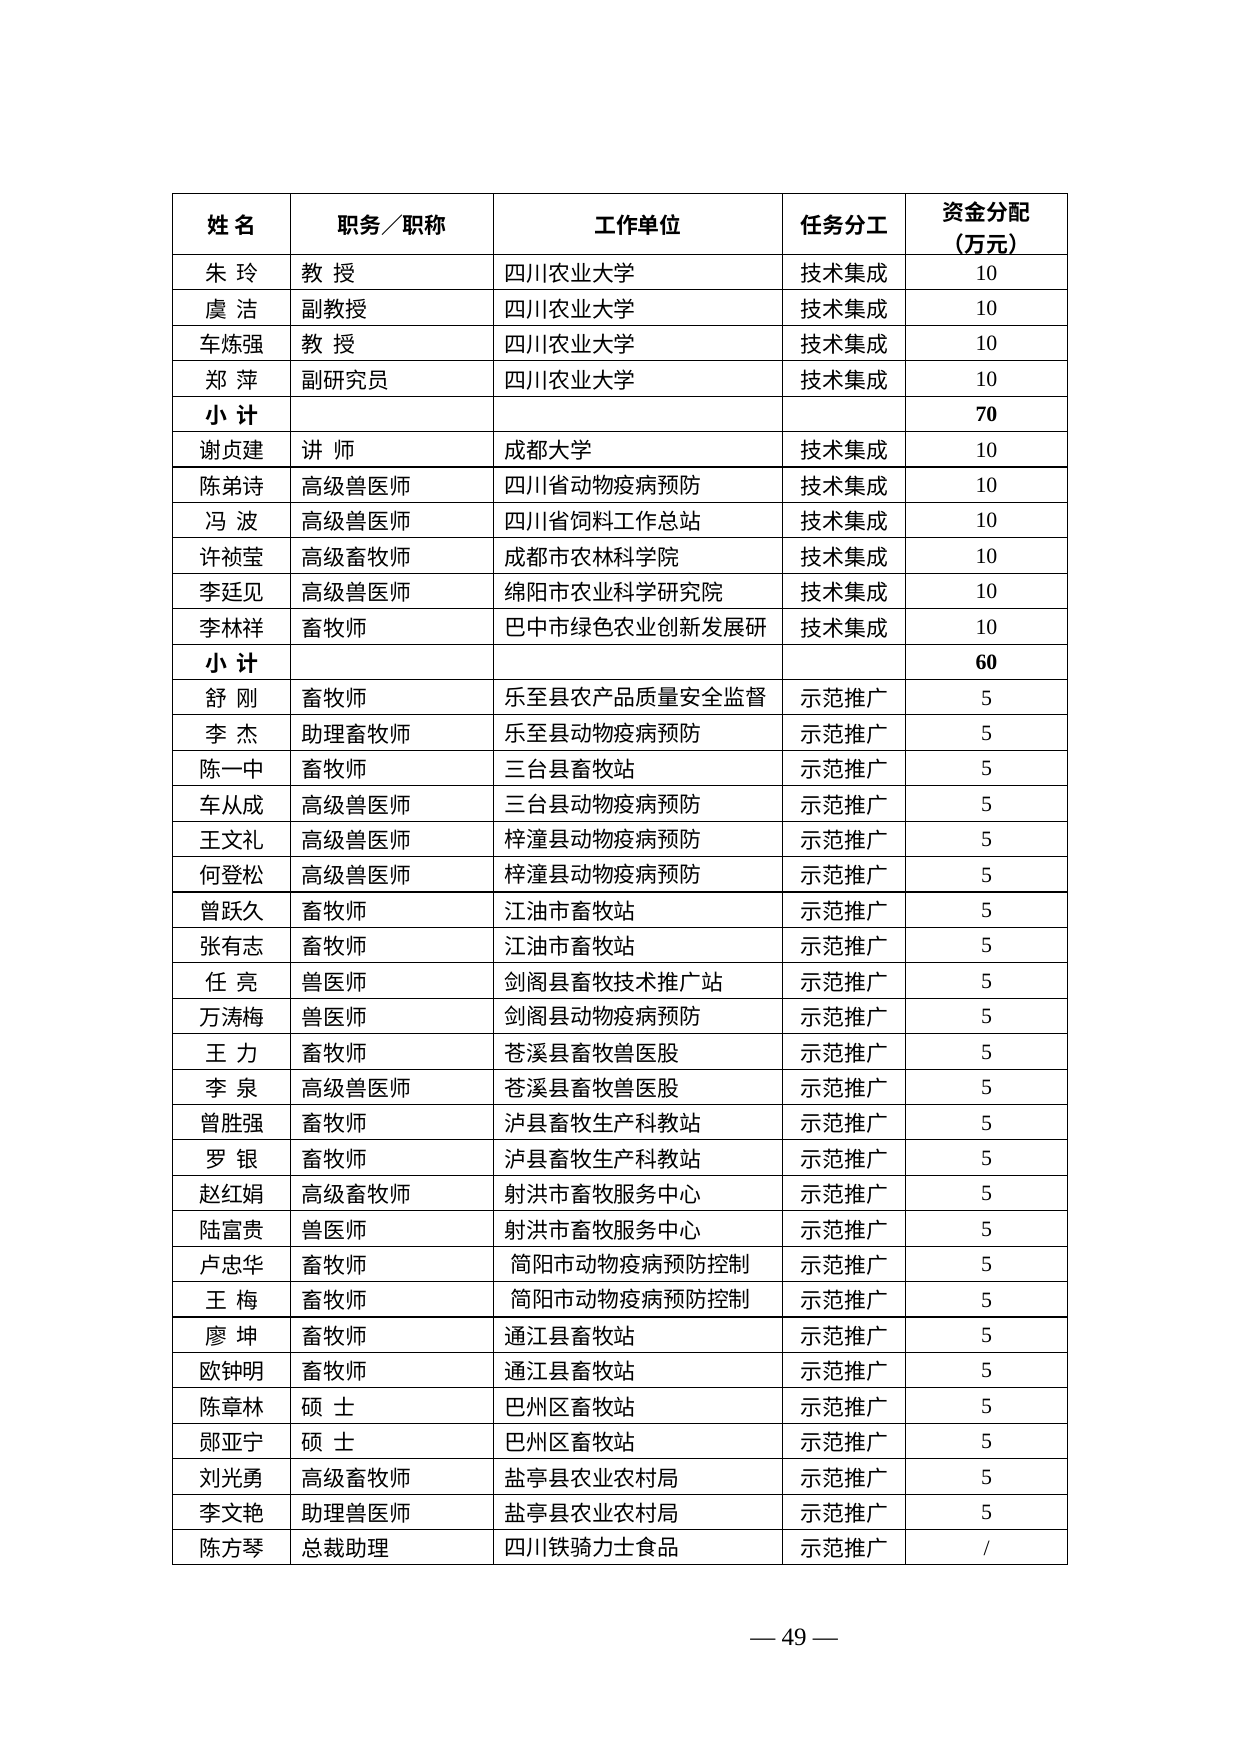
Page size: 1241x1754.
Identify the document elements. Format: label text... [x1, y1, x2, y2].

table_cell 畜牧师 [291, 893, 493, 927]
table_cell 技术集成 [783, 468, 905, 502]
table_cell 巴州区畜牧站 [494, 1388, 782, 1423]
table_cell [783, 645, 905, 679]
table_cell 李林祥 [173, 609, 290, 643]
table_cell 5 [906, 786, 1067, 821]
table_cell 技术集成 [783, 574, 905, 608]
table_cell 高级兽医师 [291, 574, 493, 608]
table_cell 示范推广 [783, 1282, 905, 1316]
table_cell 简阳市动物疫病预防控制中心 [494, 1247, 782, 1281]
table_cell [494, 397, 782, 431]
table_cell 罗 银 [173, 1140, 290, 1175]
table_cell 教 授 [291, 255, 493, 289]
table_cell 高级兽医师 [291, 786, 493, 821]
table_cell 10 [906, 468, 1067, 502]
table_cell 10 [906, 326, 1067, 360]
table_cell 5 [906, 822, 1067, 856]
table_cell 梓潼县动物疫病预防 控制中心 [494, 822, 782, 856]
table_cell 5 [906, 680, 1067, 714]
table_cell 助理兽医师 [291, 1495, 493, 1529]
table_cell 赵红娟 [173, 1176, 290, 1210]
table_header 工作单位 [494, 194, 782, 254]
table_cell 成都大学 [494, 432, 782, 466]
table_header 任务分工 [783, 194, 905, 254]
table_cell 讲 师 [291, 432, 493, 466]
table_cell 万涛梅 [173, 999, 290, 1033]
table_cell 技术集成 [783, 503, 905, 537]
table_cell [291, 645, 493, 679]
table_header 职务／职称 [291, 194, 493, 254]
table_cell [291, 397, 493, 431]
table_cell 示范推广 [783, 786, 905, 821]
table_cell 5 [906, 1034, 1067, 1068]
table_cell 廖 坤 [173, 1318, 290, 1352]
table_cell 教 授 [291, 326, 493, 360]
table_cell 绵阳市农业科学研究院 [494, 574, 782, 608]
table_cell 5 [906, 1318, 1067, 1352]
table_cell 畜牧师 [291, 1105, 493, 1139]
table_cell 苍溪县畜牧兽医股 [494, 1034, 782, 1068]
table_cell [783, 397, 905, 431]
table_cell 5 [906, 1140, 1067, 1175]
table_cell 三台县动物疫病预防 控制中心 [494, 786, 782, 821]
table_cell 苍溪县畜牧兽医股 [494, 1070, 782, 1104]
table_cell 10 [906, 609, 1067, 643]
table_cell 四川省动物疫病预防 控制中心 [494, 468, 782, 502]
table_cell 总裁助理 [291, 1530, 493, 1564]
table_cell 示范推广 [783, 928, 905, 962]
table_cell 兽医师 [291, 999, 493, 1033]
table_cell 示范推广 [783, 751, 905, 785]
table_cell 四川农业大学 [494, 326, 782, 360]
table_cell 小 计 [173, 645, 290, 679]
table_cell 成都市农林科学院 [494, 538, 782, 573]
table_cell 助理畜牧师 [291, 715, 493, 750]
table_cell 高级兽医师 [291, 468, 493, 502]
table_cell 技术集成 [783, 538, 905, 573]
table_cell 示范推广 [783, 857, 905, 891]
table_cell 泸县畜牧生产科教站 [494, 1140, 782, 1175]
table_cell 高级畜牧师 [291, 1176, 493, 1210]
table_cell 盐亭县农业农村局 [494, 1459, 782, 1493]
table_cell 示范推广 [783, 1495, 905, 1529]
table_cell 5 [906, 1176, 1067, 1210]
table_cell 李 杰 [173, 715, 290, 750]
table_cell 10 [906, 432, 1067, 466]
table_cell 陈章林 [173, 1388, 290, 1423]
table_cell 射洪市畜牧服务中心 [494, 1211, 782, 1246]
table_cell 简阳市动物疫病预防控制中心 [494, 1282, 782, 1316]
table_cell 5 [906, 1424, 1067, 1458]
table_cell 5 [906, 1282, 1067, 1316]
table_cell 高级兽医师 [291, 857, 493, 891]
table_cell 示范推广 [783, 893, 905, 927]
table_cell 示范推广 [783, 999, 905, 1033]
table_cell 兽医师 [291, 963, 493, 998]
table_cell 四川省饲料工作总站 [494, 503, 782, 537]
table_cell 王文礼 [173, 822, 290, 856]
table_cell 欧钟明 [173, 1353, 290, 1387]
table_cell 技术集成 [783, 609, 905, 643]
table_cell 郑 萍 [173, 361, 290, 396]
table_cell 技术集成 [783, 326, 905, 360]
table_cell 5 [906, 963, 1067, 998]
table_cell 5 [906, 1070, 1067, 1104]
table_cell 示范推广 [783, 1105, 905, 1139]
table_cell 通江县畜牧站 [494, 1353, 782, 1387]
table_cell 10 [906, 538, 1067, 573]
table_cell 技术集成 [783, 290, 905, 325]
table_cell 示范推广 [783, 1247, 905, 1281]
table_cell 江油市畜牧站 [494, 928, 782, 962]
table_cell 5 [906, 751, 1067, 785]
table_cell 剑阁县畜牧技术推广站 [494, 963, 782, 998]
table_cell 示范推广 [783, 1140, 905, 1175]
table_cell 四川农业大学 [494, 290, 782, 325]
table_cell 乐至县动物疫病预防 控制中心 [494, 715, 782, 750]
table_header 姓 名 [173, 194, 290, 254]
table_cell 技术集成 [783, 432, 905, 466]
table_cell 车从成 [173, 786, 290, 821]
table_cell 示范推广 [783, 680, 905, 714]
table_cell 5 [906, 857, 1067, 891]
table_cell 高级兽医师 [291, 503, 493, 537]
table_cell 技术集成 [783, 255, 905, 289]
table_cell 巴州区畜牧站 [494, 1424, 782, 1458]
table_cell 5 [906, 1247, 1067, 1281]
table_cell 5 [906, 1105, 1067, 1139]
table_cell 高级畜牧师 [291, 1459, 493, 1493]
table_cell 10 [906, 503, 1067, 537]
table_cell 谢贞建 [173, 432, 290, 466]
table_cell 畜牧师 [291, 609, 493, 643]
table_cell 曾跃久 [173, 893, 290, 927]
table_cell 陈方琴 [173, 1530, 290, 1564]
table_cell 5 [906, 1211, 1067, 1246]
table_cell 示范推广 [783, 1318, 905, 1352]
table_cell 副研究员 [291, 361, 493, 396]
table_cell 卢忠华 [173, 1247, 290, 1281]
table_cell 示范推广 [783, 1353, 905, 1387]
table_cell 郧亚宁 [173, 1424, 290, 1458]
table_cell 虞 洁 [173, 290, 290, 325]
table_cell 张有志 [173, 928, 290, 962]
table_cell 车炼强 [173, 326, 290, 360]
table_cell 王 梅 [173, 1282, 290, 1316]
table_cell 江油市畜牧站 [494, 893, 782, 927]
table_cell 5 [906, 1495, 1067, 1529]
table_cell 畜牧师 [291, 1140, 493, 1175]
table_cell 示范推广 [783, 715, 905, 750]
table_cell 60 [906, 645, 1067, 679]
table_cell 盐亭县农业农村局 [494, 1495, 782, 1529]
table_cell 刘光勇 [173, 1459, 290, 1493]
table_cell 畜牧师 [291, 928, 493, 962]
table_cell 畜牧师 [291, 1247, 493, 1281]
table_cell 10 [906, 255, 1067, 289]
table_cell 王 力 [173, 1034, 290, 1068]
table_cell 许祯莹 [173, 538, 290, 573]
table_cell 小 计 [173, 397, 290, 431]
table_cell 5 [906, 928, 1067, 962]
table_cell 冯 波 [173, 503, 290, 537]
table_cell 泸县畜牧生产科教站 [494, 1105, 782, 1139]
table_cell 5 [906, 1459, 1067, 1493]
table_cell 四川农业大学 [494, 361, 782, 396]
table_cell 示范推广 [783, 1211, 905, 1246]
table_cell 四川农业大学 [494, 255, 782, 289]
table_cell 射洪市畜牧服务中心 [494, 1176, 782, 1210]
table_cell 四川铁骑力士食品 有限责任公司 [494, 1530, 782, 1564]
table_cell 高级兽医师 [291, 1070, 493, 1104]
table_cell 三台县畜牧站 [494, 751, 782, 785]
table_cell 高级兽医师 [291, 822, 493, 856]
table_cell 示范推广 [783, 963, 905, 998]
table_cell [494, 645, 782, 679]
table_cell 巴中市绿色农业创新发展研究院 [494, 609, 782, 643]
table_cell 10 [906, 574, 1067, 608]
table_cell 舒 刚 [173, 680, 290, 714]
table_cell 陈一中 [173, 751, 290, 785]
table_cell 70 [906, 397, 1067, 431]
table_cell 10 [906, 361, 1067, 396]
table_cell 示范推广 [783, 822, 905, 856]
table_cell 畜牧师 [291, 680, 493, 714]
table_cell 陈弟诗 [173, 468, 290, 502]
table_cell 示范推广 [783, 1388, 905, 1423]
table_cell / [906, 1530, 1067, 1564]
table_cell 5 [906, 1353, 1067, 1387]
table_cell 副教授 [291, 290, 493, 325]
table_cell 10 [906, 290, 1067, 325]
table_cell 朱 玲 [173, 255, 290, 289]
table_cell 示范推广 [783, 1176, 905, 1210]
table_cell 5 [906, 715, 1067, 750]
table_cell 任 亮 [173, 963, 290, 998]
table_cell 通江县畜牧站 [494, 1318, 782, 1352]
table_cell 示范推广 [783, 1530, 905, 1564]
table_cell 硕 士 [291, 1388, 493, 1423]
table_cell 5 [906, 999, 1067, 1033]
table_cell 高级畜牧师 [291, 538, 493, 573]
table_cell 示范推广 [783, 1459, 905, 1493]
table_cell 技术集成 [783, 361, 905, 396]
table_cell 李文艳 [173, 1495, 290, 1529]
table_cell 示范推广 [783, 1034, 905, 1068]
table_cell 畜牧师 [291, 1034, 493, 1068]
table_cell 畜牧师 [291, 1282, 493, 1316]
table_cell 曾胜强 [173, 1105, 290, 1139]
table_cell 示范推广 [783, 1070, 905, 1104]
table_cell 陆富贵 [173, 1211, 290, 1246]
table_cell 李廷见 [173, 574, 290, 608]
table_cell 畜牧师 [291, 1318, 493, 1352]
table_cell 乐至县农产品质量安全监督检验检测站 [494, 680, 782, 714]
table_header 资金分配 （万元） [906, 194, 1067, 254]
table_cell 剑阁县动物疫病预防 控制中心 [494, 999, 782, 1033]
table_cell 李 泉 [173, 1070, 290, 1104]
table_cell 畜牧师 [291, 751, 493, 785]
table_cell 硕 士 [291, 1424, 493, 1458]
table_cell 5 [906, 893, 1067, 927]
table_cell 兽医师 [291, 1211, 493, 1246]
table_cell 梓潼县动物疫病预防 控制中心 [494, 857, 782, 891]
table_cell 何登松 [173, 857, 290, 891]
table_cell 5 [906, 1388, 1067, 1423]
table_cell 畜牧师 [291, 1353, 493, 1387]
table_cell 示范推广 [783, 1424, 905, 1458]
